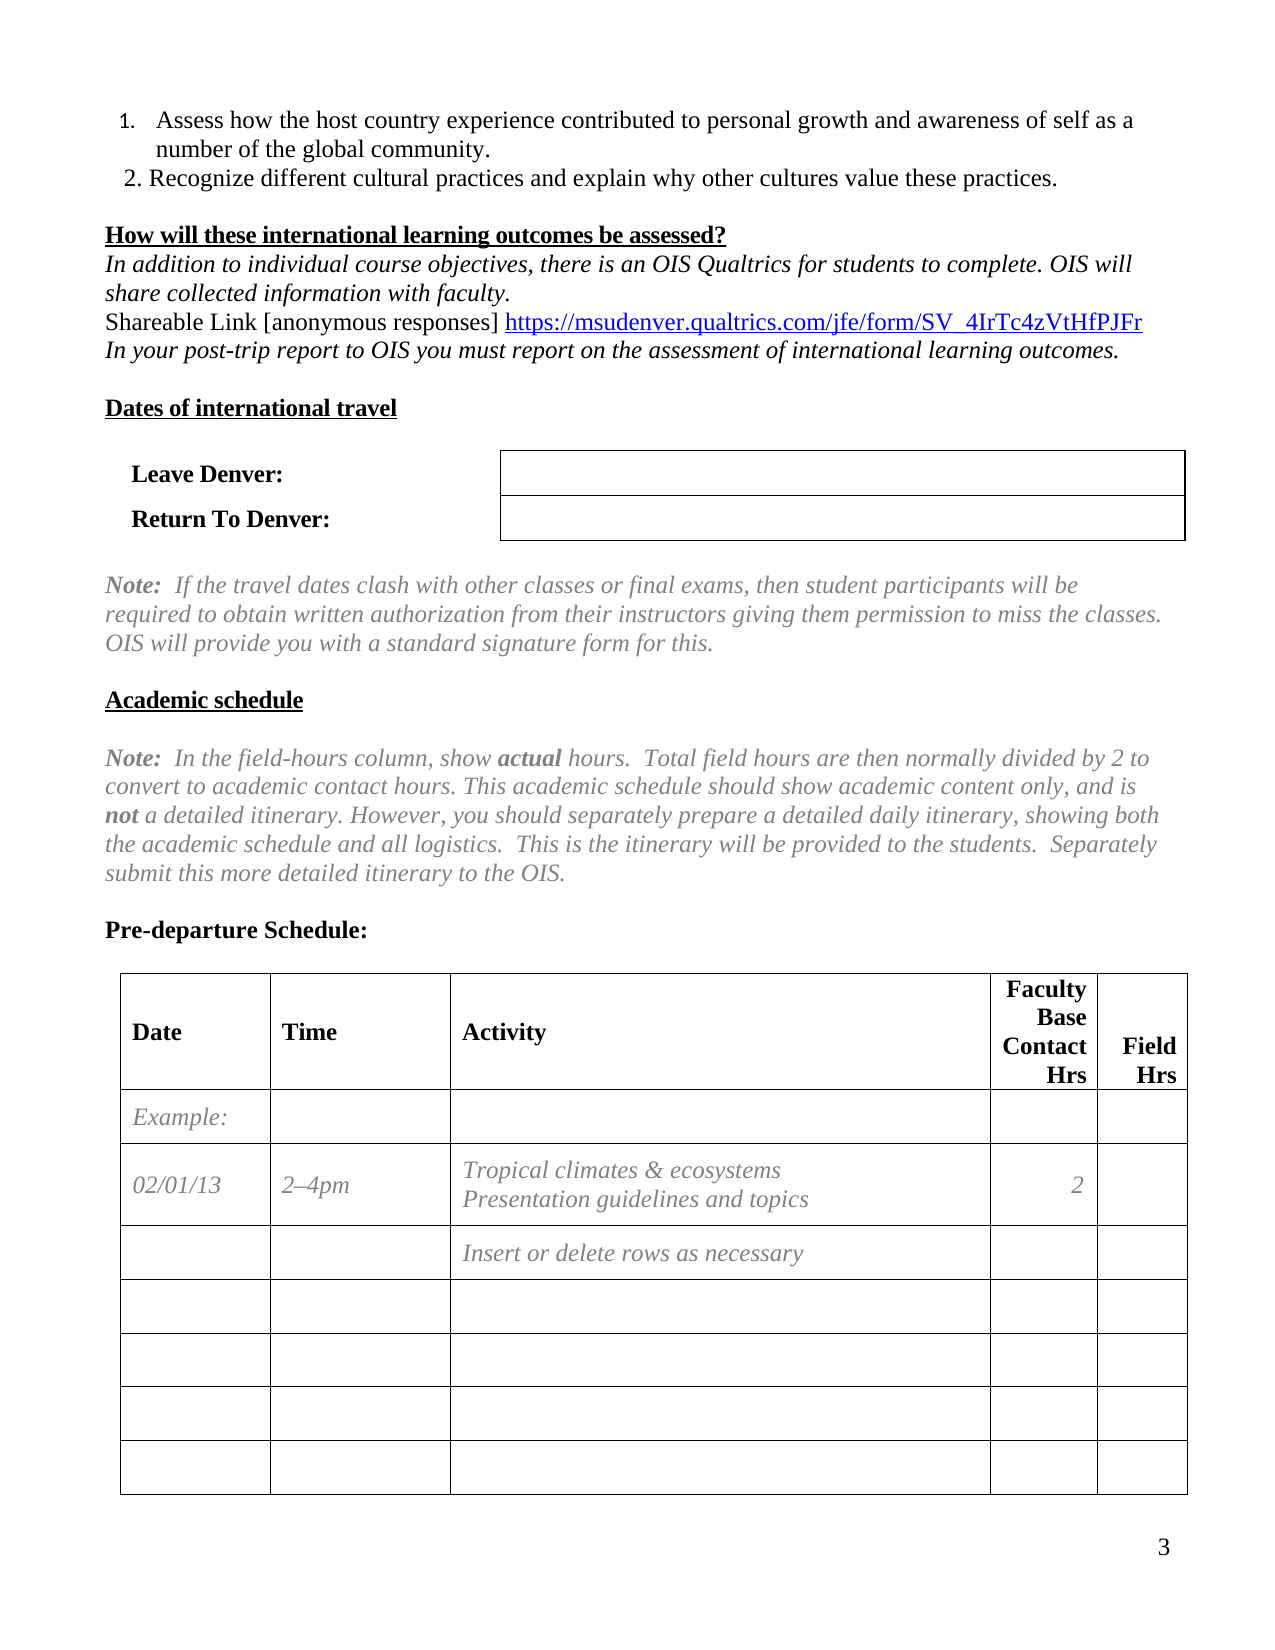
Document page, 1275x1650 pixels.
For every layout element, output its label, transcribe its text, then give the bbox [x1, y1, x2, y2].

table_header Field Hrs [1098, 974, 1187, 1089]
text Pre-departure Schedule: [105, 915, 1170, 944]
table_cell [451, 1090, 990, 1142]
table_cell [271, 1387, 450, 1440]
table_cell [991, 1387, 1097, 1440]
table_cell [121, 1280, 270, 1332]
table_cell [271, 1334, 450, 1386]
table_cell 2 [991, 1144, 1097, 1225]
table_cell [1098, 1090, 1187, 1142]
table_cell [121, 1441, 270, 1494]
text Dates of international travel [105, 393, 1170, 422]
table_cell [451, 1387, 990, 1440]
table_cell [991, 1090, 1097, 1142]
table_header Leave Denver: [120, 450, 500, 495]
table_cell [991, 1280, 1097, 1332]
table_header Activity [451, 974, 990, 1089]
table_header Time [271, 974, 450, 1089]
table_header [501, 451, 1184, 495]
table_cell [121, 1226, 270, 1279]
table_header Faculty Base Contact Hrs [991, 974, 1097, 1089]
table_cell [451, 1441, 990, 1494]
table_cell [121, 1334, 270, 1386]
table_cell [121, 1387, 270, 1440]
table_cell [1098, 1334, 1187, 1386]
text 2. Recognize different cultural practices and explain why other cultures value these practices. [105, 163, 1170, 192]
table_cell [1098, 1280, 1187, 1332]
text Academic schedule [105, 685, 1170, 714]
text In your post-trip report to OIS you must report on the assessment of international learning outcomes. [105, 335, 1170, 364]
table_cell [1098, 1144, 1187, 1225]
table_cell [451, 1280, 990, 1332]
table_cell [1098, 1226, 1187, 1279]
text How will these international learning outcomes be assessed? [105, 220, 1170, 249]
table_cell Tropical climates & ecosystems Presentation guidelines and topics [451, 1144, 990, 1225]
text Shareable Link [anonymous responses] https://msudenver.qualtrics.com/jfe/form/SV_4IrTc4zVtHfPJFr [105, 307, 1170, 335]
table_cell Example: [121, 1090, 270, 1142]
text Note: If the travel dates clash with other classes or final exams, then student participants will be required to obtain written authorization from their instructors giving them permission to miss the classes. OIS will provide you with a standard signature form for this. [105, 570, 1170, 656]
text In addition to individual course objectives, there is an OIS Qualtrics for students to complete. OIS will share collected information with faculty. [105, 249, 1170, 307]
table_cell [271, 1226, 450, 1279]
list Assess how the host country experience contributed to personal growth and awareness of self as a number of the global community. [118, 105, 1170, 163]
table_cell [451, 1334, 990, 1386]
table_cell [271, 1441, 450, 1494]
table_cell [991, 1226, 1097, 1279]
table_cell [501, 496, 1184, 540]
table_cell Return To Denver: [120, 495, 500, 540]
text Note: In the field-hours column, show actual hours. Total field hours are then normally divided by 2 to convert to academic contact hours. This academic schedule should show academic content only, and is not a detailed itinerary. However, you should separately prepare a detailed daily itinerary, showing both the academic schedule and all logistics. This is the itinerary will be provided to the students. Separately submit this more detailed itinerary to the OIS. [105, 743, 1170, 886]
table_cell [991, 1441, 1097, 1494]
table_cell 02/01/13 [121, 1144, 270, 1225]
table_cell Insert or delete rows as necessary [451, 1226, 990, 1279]
table_cell [1098, 1387, 1187, 1440]
table_cell 2–4pm [271, 1144, 450, 1225]
table_cell [271, 1090, 450, 1142]
table_cell [271, 1280, 450, 1332]
table_header Date [121, 974, 270, 1089]
table_cell [1098, 1441, 1187, 1494]
table_cell [991, 1334, 1097, 1386]
